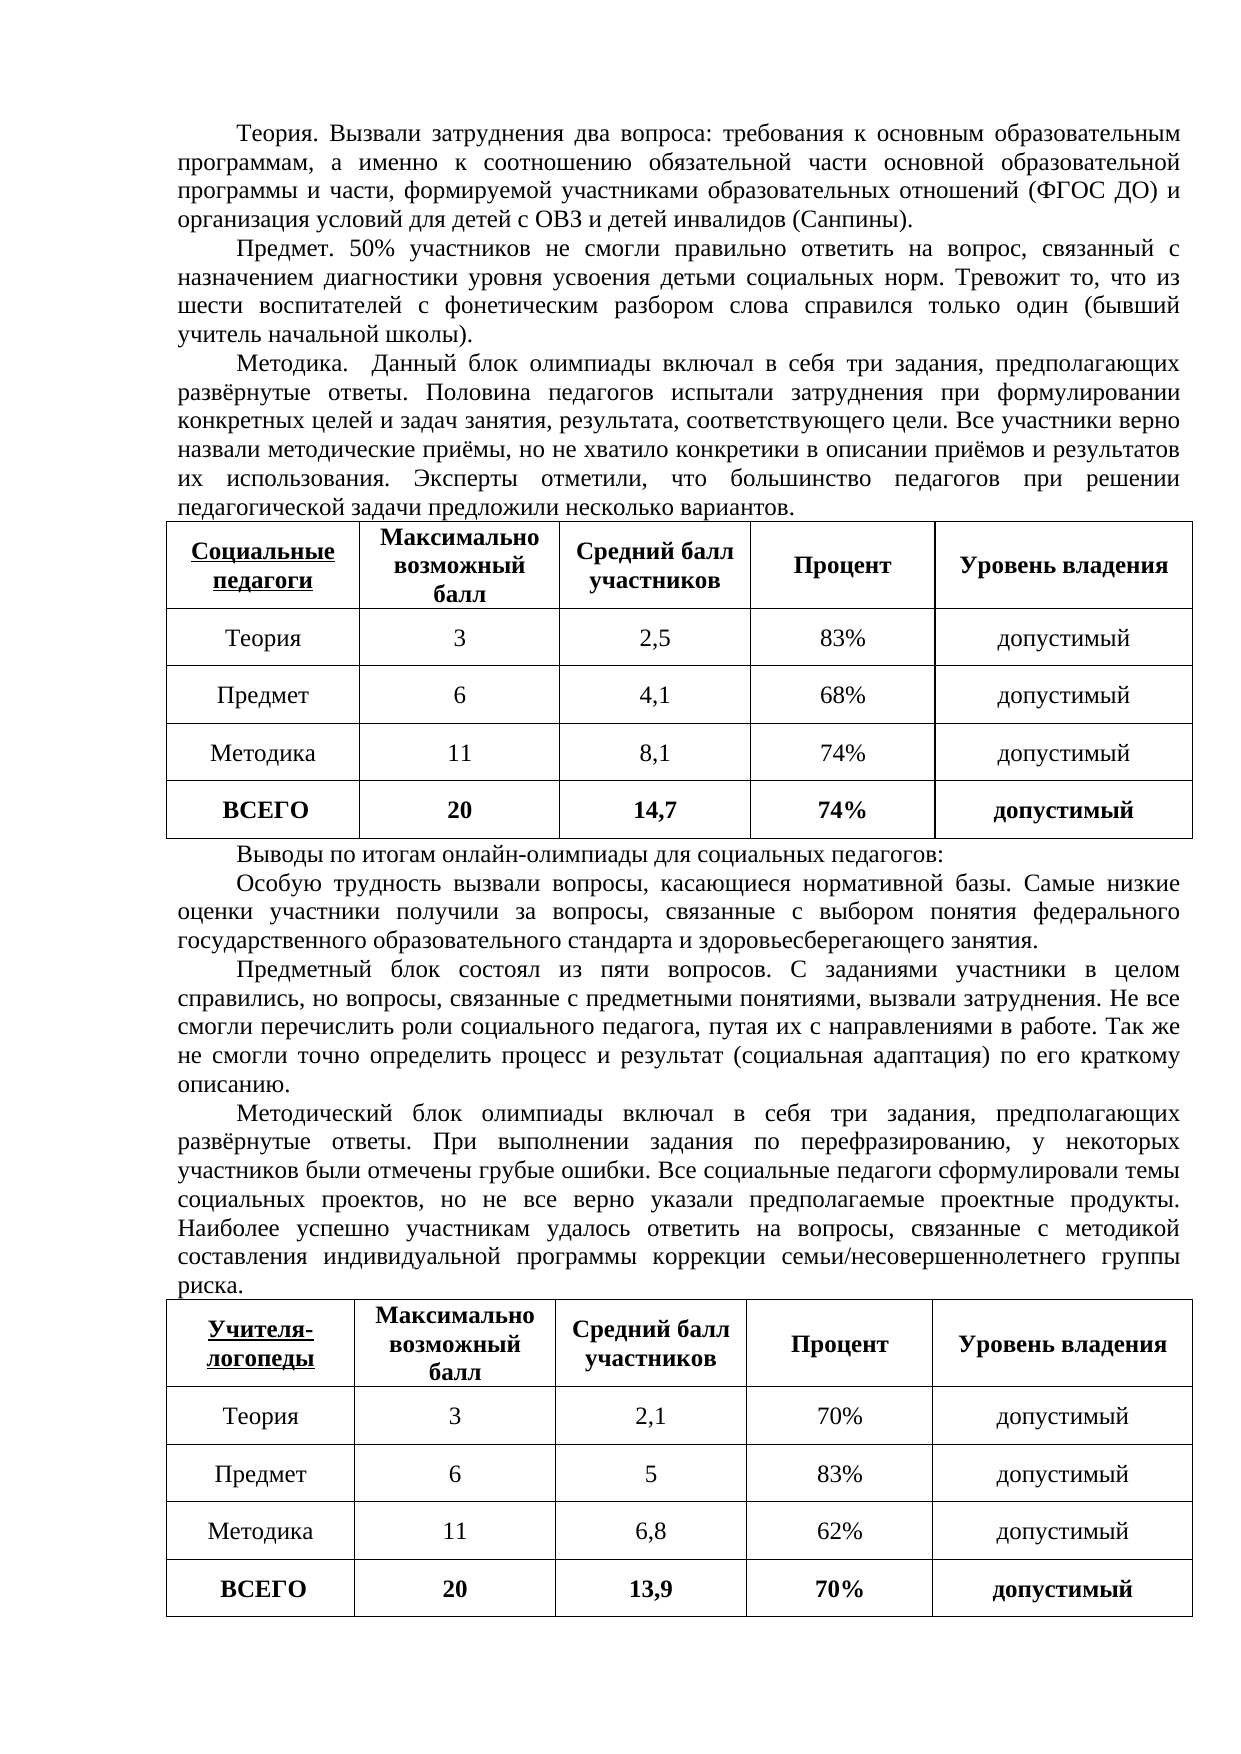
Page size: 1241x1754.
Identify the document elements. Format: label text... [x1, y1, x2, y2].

table_cell допустимый [936, 666, 1192, 723]
table_cell допустимый [933, 1502, 1192, 1559]
table_cell 68% [751, 666, 934, 723]
text Предмет. 50% участников не смогли правильно ответить на вопрос, связанный с назначением диагностики уровня усвоения детьми социальных норм. Тревожит то, что из шести воспитателей с фонетическим разбором слова справился только один (бывший учитель начальной школы). [177, 233, 1181, 348]
table_cell допустимый [933, 1387, 1192, 1444]
table_cell 3 [360, 609, 559, 665]
text Особую трудность вызвали вопросы, касающиеся нормативной базы. Самые низкие оценки участники получили за вопросы, связанные с выбором понятия федерального государственного образовательного стандарта и здоровьесберегающего занятия. [177, 868, 1181, 954]
table_header Средний балл участников [556, 1300, 746, 1386]
table_cell 11 [360, 724, 559, 780]
table_header Средний балл участников [560, 522, 750, 608]
table_cell 5 [556, 1445, 746, 1501]
table_cell Теория [167, 609, 359, 665]
table_cell допустимый [936, 609, 1192, 665]
text Методика. Данный блок олимпиады включал в себя три задания, предполагающих развёрнутые ответы. Половина педагогов испытали затруднения при формулировании конкретных целей и задач занятия, результата, соответствующего цели. Все участники верно назвали методические приёмы, но не хватило конкретики в описании приёмов и результатов их использования. Эксперты отметили, что большинство педагогов при решении педагогической задачи предложили несколько вариантов. [177, 348, 1181, 521]
table_cell 8,1 [560, 724, 750, 780]
table_cell 83% [747, 1445, 932, 1501]
table_cell 4,1 [560, 666, 750, 723]
table_cell допустимый [933, 1445, 1192, 1501]
table_cell Методика [167, 724, 359, 780]
table_cell ВСЕГО [167, 1560, 354, 1616]
table_cell 74% [751, 781, 934, 838]
table_cell ВСЕГО [167, 781, 359, 838]
table_cell Предмет [167, 666, 359, 723]
table_cell 62% [747, 1502, 932, 1559]
table_cell Предмет [167, 1445, 354, 1501]
table_cell 83% [751, 609, 934, 665]
table_header Процент [747, 1300, 932, 1386]
table_cell 3 [355, 1387, 555, 1444]
table_cell 2,1 [556, 1387, 746, 1444]
text Предметный блок состоял из пяти вопросов. С заданиями участники в целом справились, но вопросы, связанные с предметными понятиями, вызвали затруднения. Не все смогли перечислить роли социального педагога, путая их с направлениями в работе. Так же не смогли точно определить процесс и результат (социальная адаптация) по его краткому описанию. [177, 954, 1181, 1098]
table_cell 14,7 [560, 781, 750, 838]
table_header Максимально возможный балл [360, 522, 559, 608]
table_header Социальные педагоги [167, 522, 359, 608]
table_cell 11 [355, 1502, 555, 1559]
table_cell 2,5 [560, 609, 750, 665]
table_header Уровень владения [933, 1300, 1192, 1386]
table_cell 70% [747, 1560, 932, 1616]
table_cell 70% [747, 1387, 932, 1444]
table_header Максимально возможный балл [355, 1300, 555, 1386]
table_cell допустимый [936, 781, 1192, 838]
table_header Процент [751, 522, 934, 608]
text Теория. Вызвали затруднения два вопроса: требования к основным образовательным программам, а именно к соотношению обязательной части основной образовательной программы и части, формируемой участниками образовательных отношений (ФГОС ДО) и организация условий для детей с ОВЗ и детей инвалидов (Санпины). [177, 118, 1181, 233]
table_cell 20 [355, 1560, 555, 1616]
table_cell 6,8 [556, 1502, 746, 1559]
text Методический блок олимпиады включал в себя три задания, предполагающих развёрнутые ответы. При выполнении задания по перефразированию, у некоторых участников были отмечены грубые ошибки. Все социальные педагоги сформулировали темы социальных проектов, но не все верно указали предполагаемые проектные продукты. Наиболее успешно участникам удалось ответить на вопросы, связанные с методикой составления индивидуальной программы коррекции семьи/несовершеннолетнего группы риска. [177, 1098, 1181, 1299]
table_cell допустимый [936, 724, 1192, 780]
table_header Уровень владения [936, 522, 1192, 608]
table_cell Методика [167, 1502, 354, 1559]
text Выводы по итогам онлайн-олимпиады для социальных педагогов: [177, 839, 1181, 868]
table_cell Теория [167, 1387, 354, 1444]
table_cell 13,9 [556, 1560, 746, 1616]
table_cell 6 [355, 1445, 555, 1501]
table_cell 74% [751, 724, 934, 780]
table_cell допустимый [933, 1560, 1192, 1616]
table_header Учителя-логопеды [167, 1300, 354, 1386]
table_cell 20 [360, 781, 559, 838]
table_cell 6 [360, 666, 559, 723]
